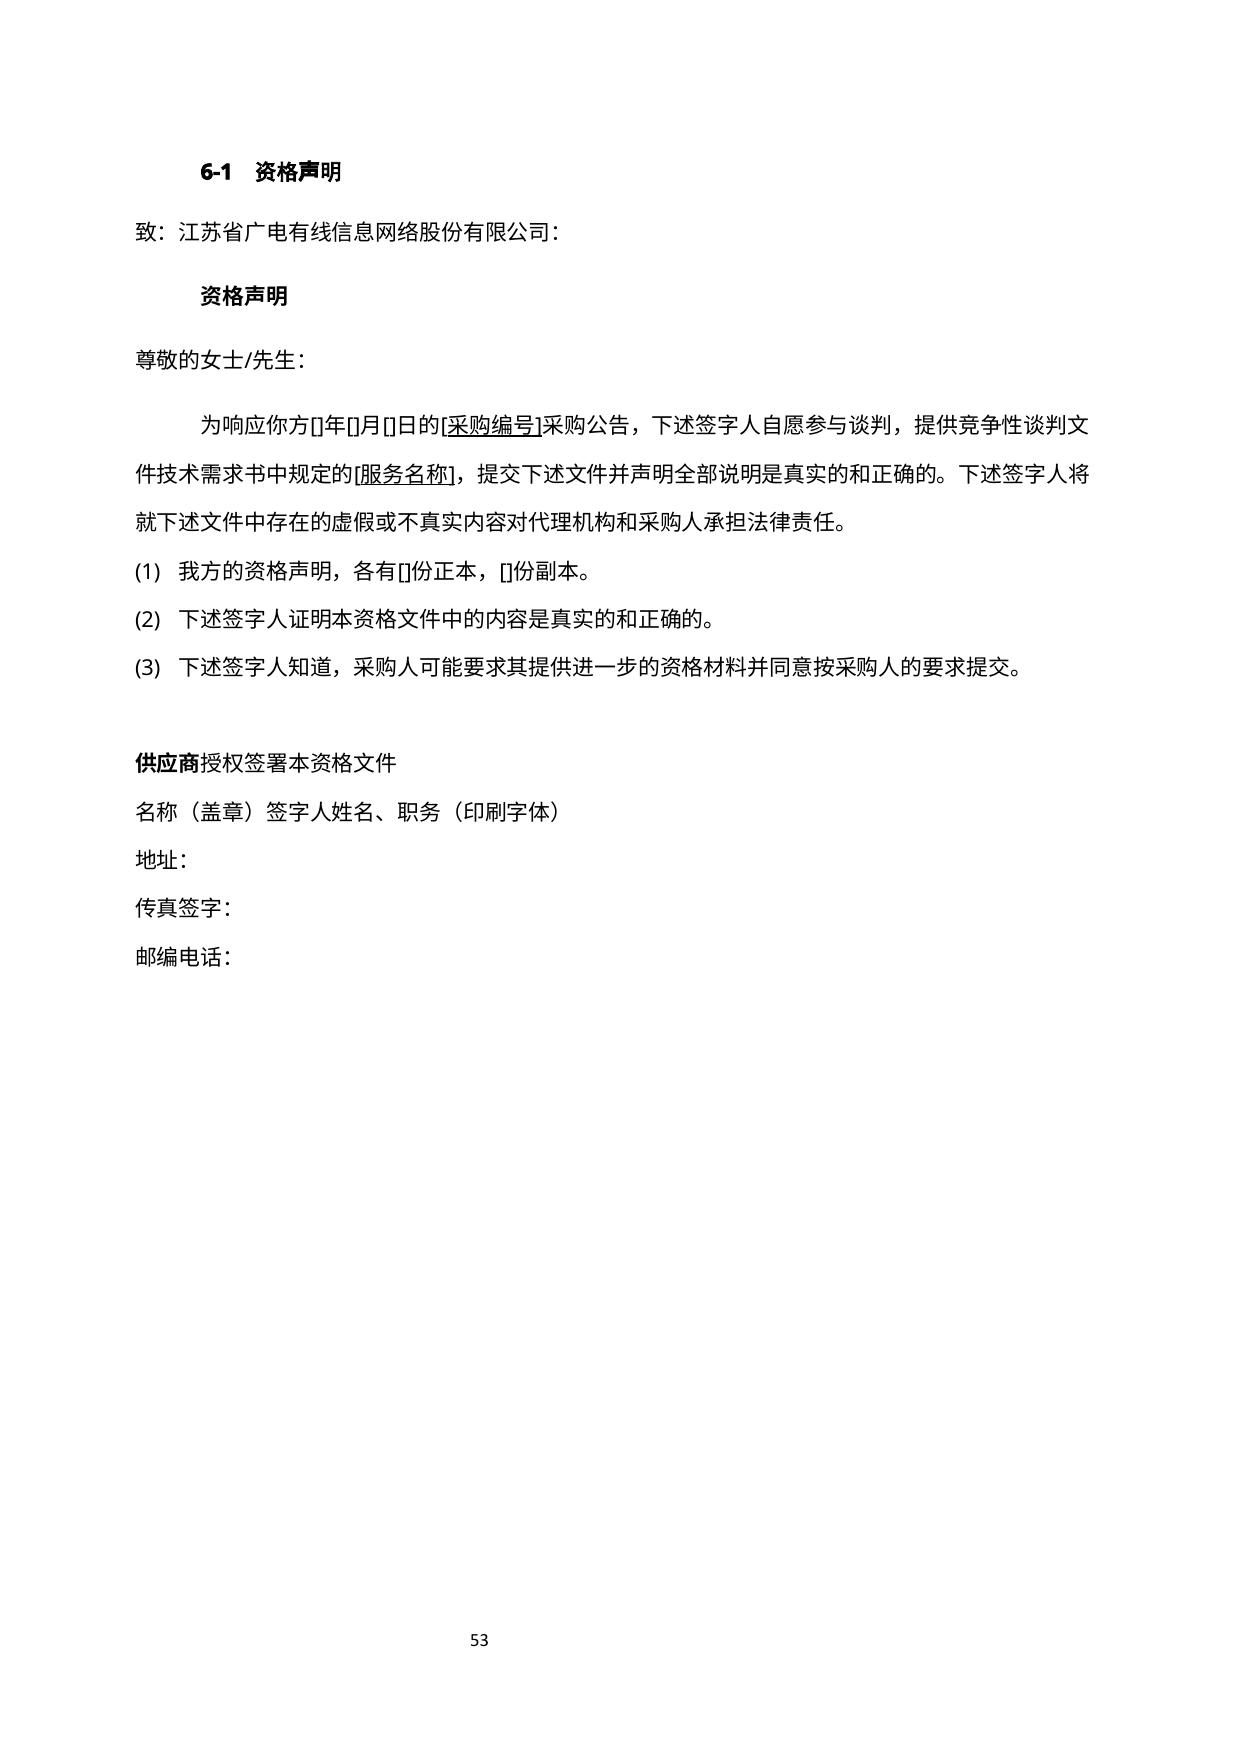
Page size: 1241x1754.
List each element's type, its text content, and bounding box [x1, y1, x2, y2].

list 下述签字人证明本资格文件中的内容是真实的和正确的。 [135, 602, 1106, 634]
text 资格声明 [157, 279, 1084, 311]
text 名称（盖章）签字人姓名、职务（印刷字体） [135, 794, 1106, 827]
text 为响应你方[]年[]月[]日的[采购编号]采购公告，下述签字人自愿参与谈判，提供竞争性谈判文件技术需求书中规定的[服务名称]，提交下述文件并声明全部说明是真实的和正确的。下述签字人将就下述文件中存在的虚假或不真实内容对代理机构和采购人承担法律责任。 [135, 407, 1106, 537]
text 邮编电话： [135, 939, 1106, 972]
text 供应商授权签署本资格文件 [135, 746, 1106, 778]
text 尊敬的女士/先生： [135, 343, 1084, 375]
list 我方的资格声明，各有[]份正本，[]份副本。 [135, 553, 1106, 586]
list 下述签字人知道，采购人可能要求其提供进一步的资格材料并同意按采购人的要求提交。 [135, 650, 1106, 682]
text 传真签字： [135, 891, 1106, 923]
text 地址： [135, 842, 1106, 875]
text 致：江苏省广电有线信息网络股份有限公司： [135, 215, 1084, 247]
text 6-1 资格声明 [157, 157, 1084, 182]
